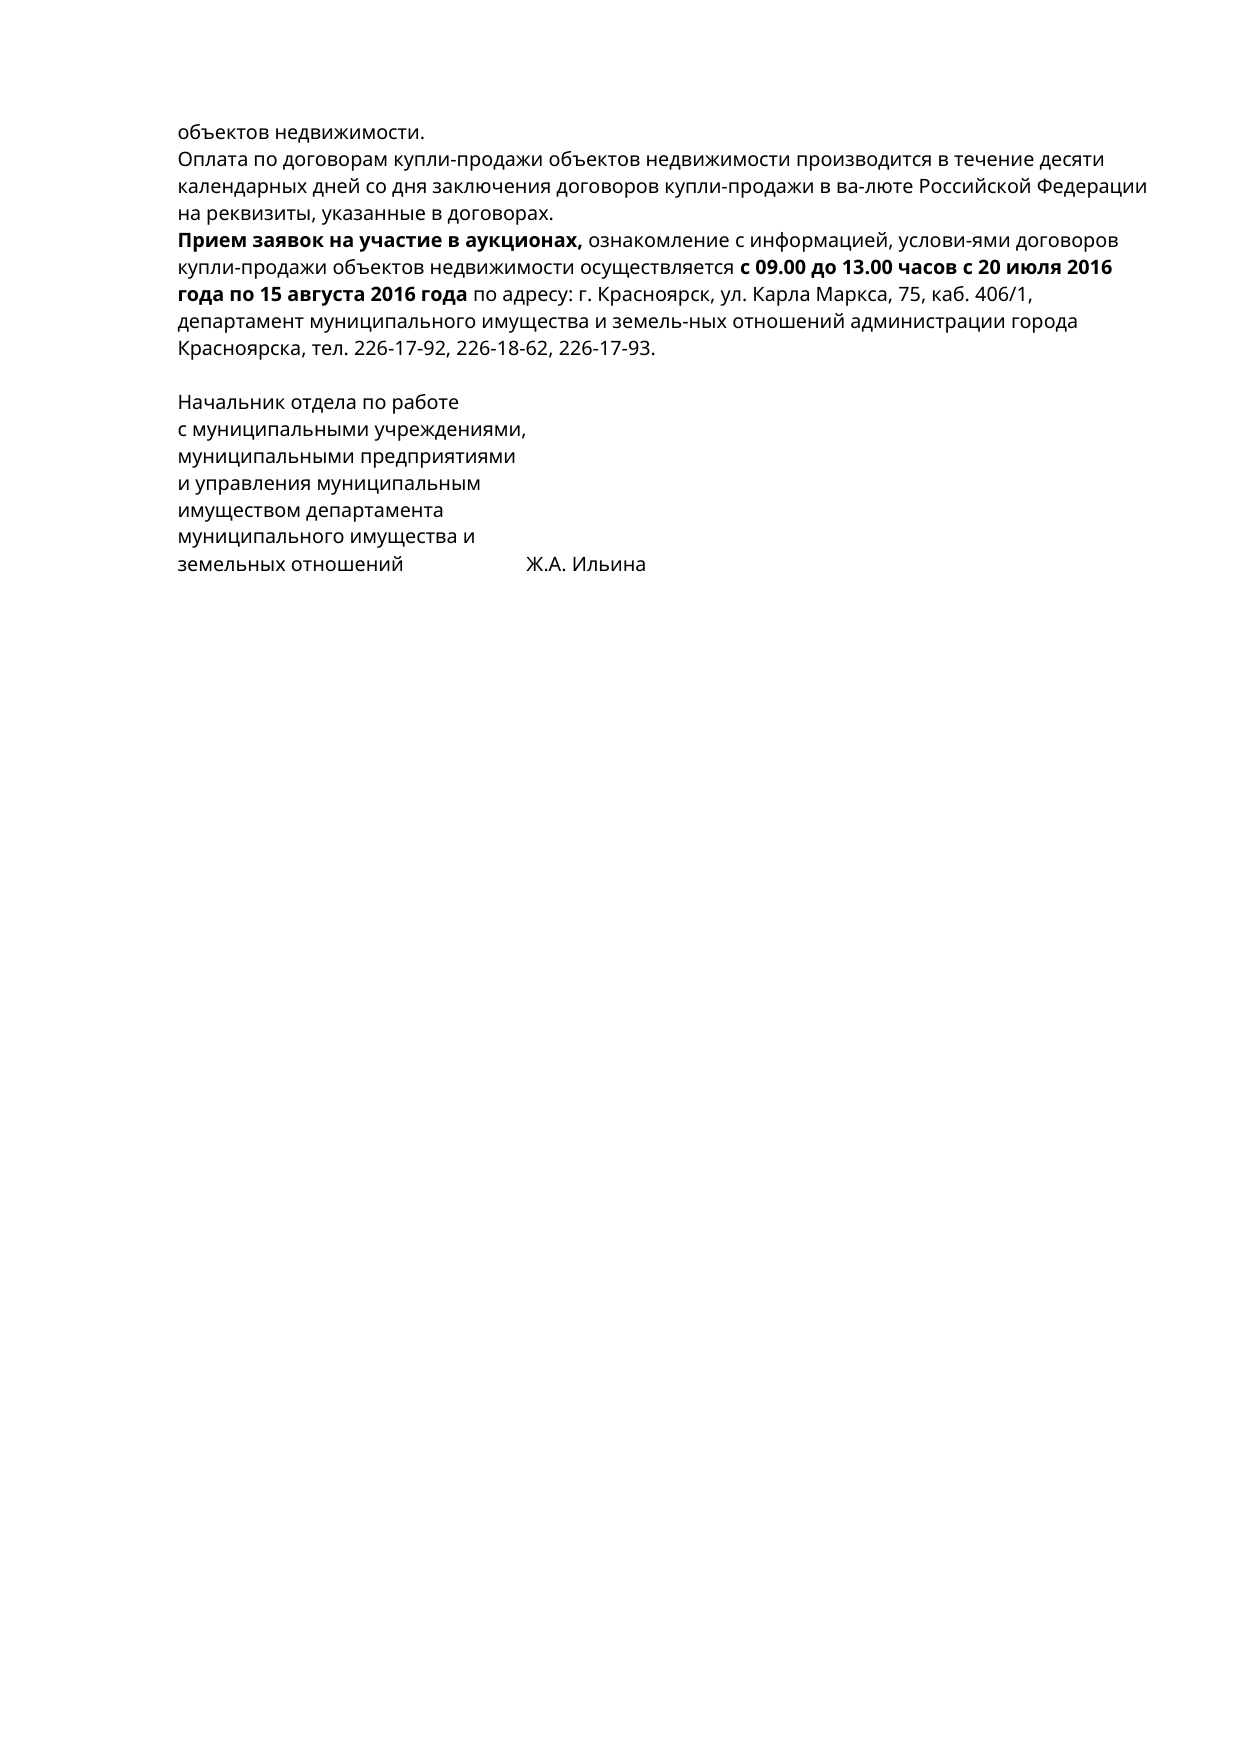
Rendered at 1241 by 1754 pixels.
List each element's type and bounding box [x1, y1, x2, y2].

text [177, 118, 1152, 577]
